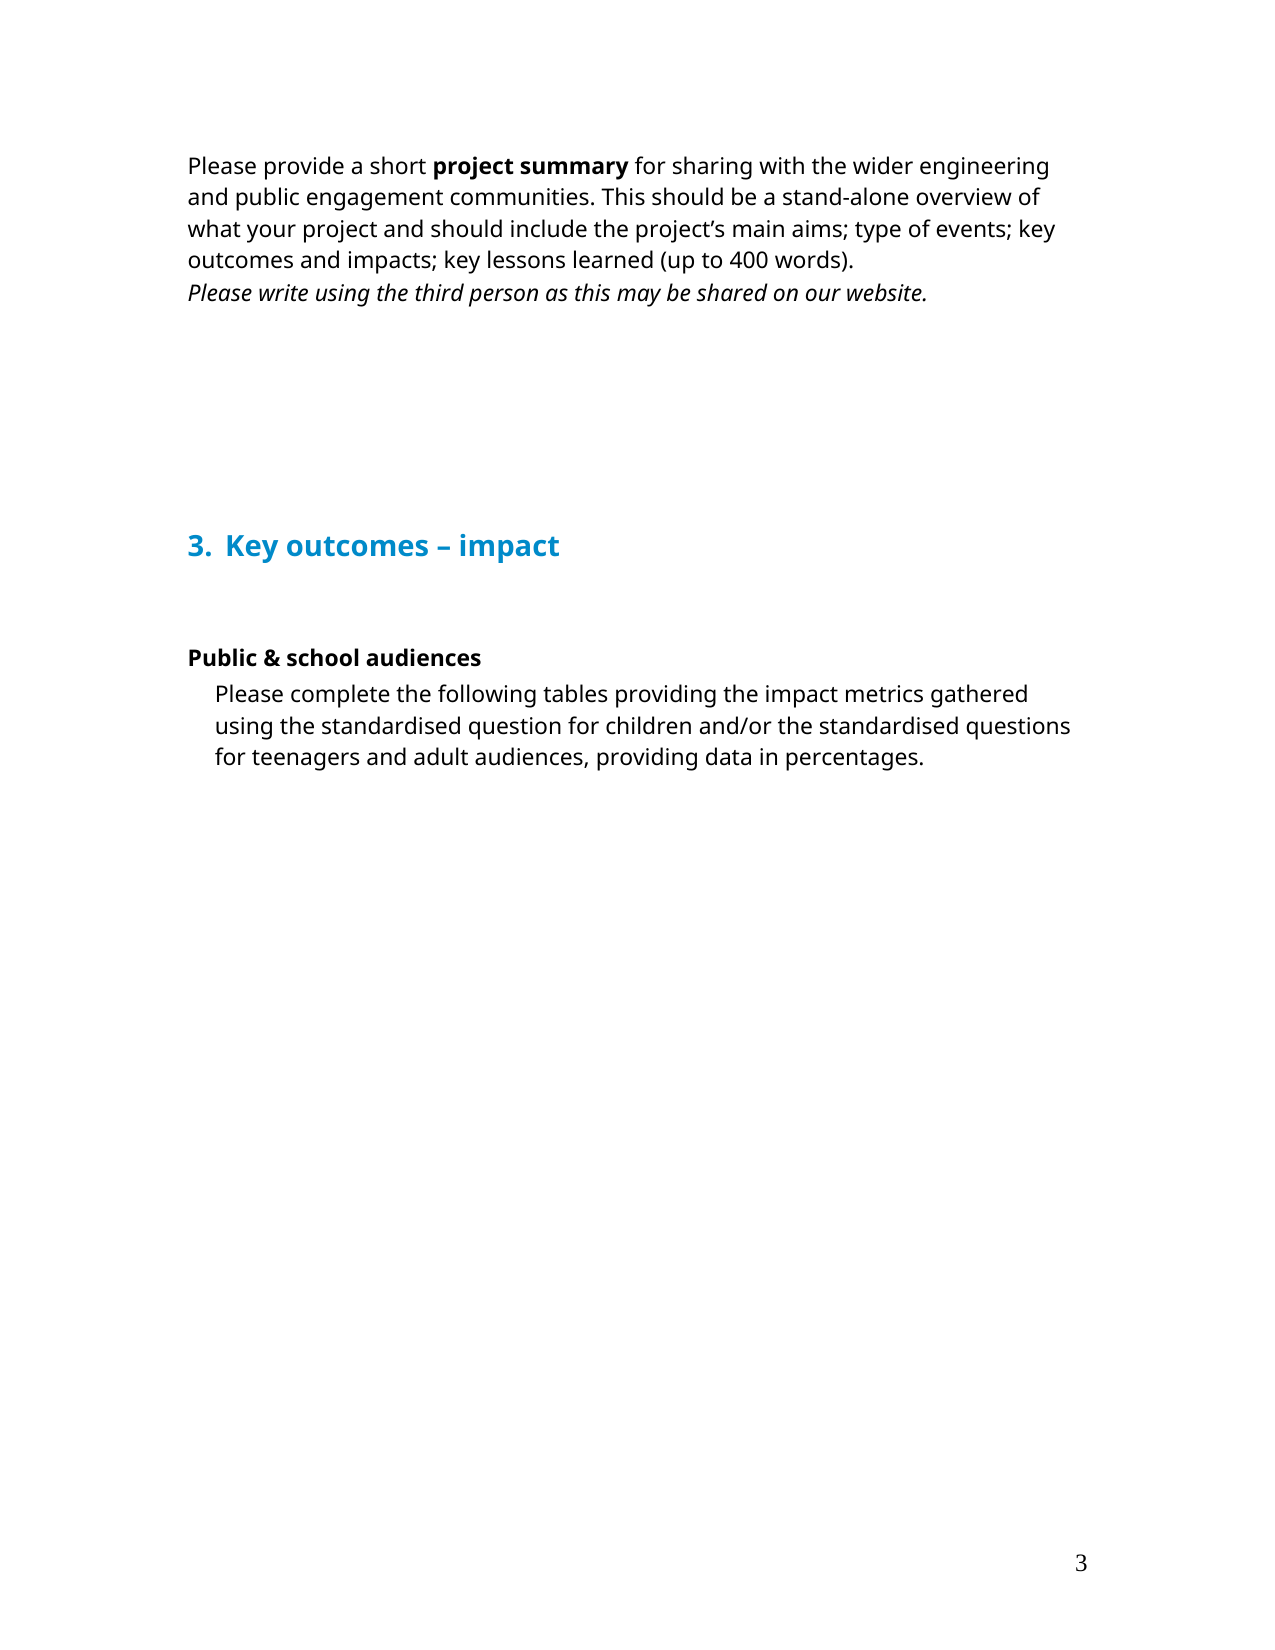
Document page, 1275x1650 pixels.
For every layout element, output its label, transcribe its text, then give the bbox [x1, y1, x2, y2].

text Please provide a short project summary for sharing with the wider engineering and public engagement communities. This should be a stand-alone overview of what your project and should include the project’s main aims; type of events; key outcomes and impacts; key lessons learned (up to 400 words). [187, 150, 1087, 275]
list Key outcomes – impact [187, 525, 1087, 565]
text Please write using the third person as this may be shared on our website. [187, 277, 1087, 308]
text Public & school audiences [187, 642, 1087, 673]
text Please complete the following tables providing the impact metrics gathered using the standardised question for children and/or the standardised questions for teenagers and adult audiences, providing data in percentages. [214, 678, 1087, 772]
